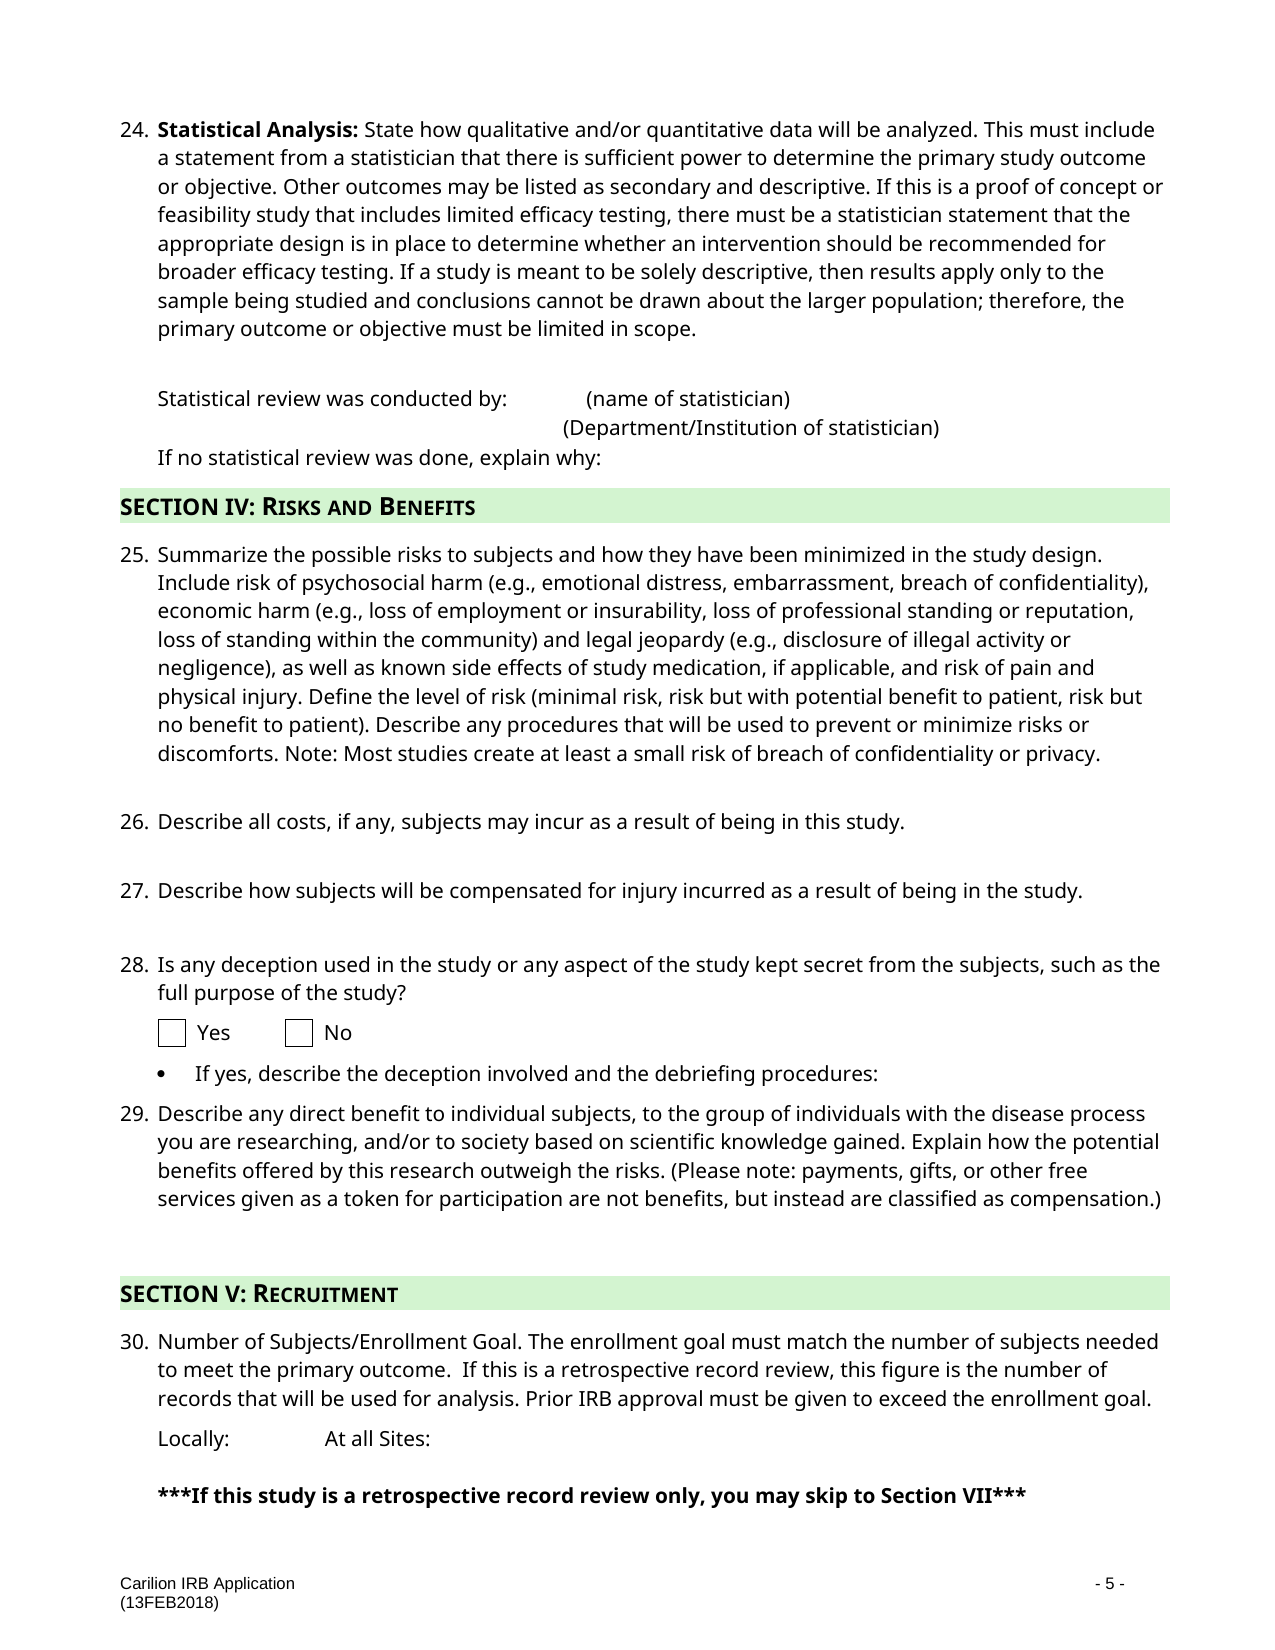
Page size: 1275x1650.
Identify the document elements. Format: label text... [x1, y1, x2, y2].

text Statistical review was conducted by: (name of statistician) [157, 383, 1170, 412]
list Describe all costs, if any, subjects may incur as a result of being in this study. [120, 807, 1170, 836]
text (Department/Institution of statistician) [157, 412, 1170, 442]
text If no statistical review was done, explain why: [157, 442, 1170, 471]
list Describe any direct benefit to individual subjects, to the group of individuals with the disease process you are researching, and/or to society based on scientific knowledge gained. Explain how the potential benefits offered by this research outweigh the risks. (Please note: payments, gifts, or other free services given as a token for participation are not benefits, but instead are classified as compensation.) [120, 1099, 1170, 1213]
list Number of Subjects/Enrollment Goal. The enrollment goal must match the number of subjects needed to meet the primary outcome. If this is a retrospective record review, this figure is the number of records that will be used for analysis. Prior IRB approval must be given to exceed the enrollment goal. [120, 1327, 1170, 1412]
text Locally: At all Sites: [157, 1423, 1170, 1453]
list Is any deception used in the study or any aspect of the study kept secret from the subjects, such as the full purpose of the study? [120, 950, 1170, 1007]
list Describe how subjects will be compensated for injury incurred as a result of being in the study. [120, 876, 1170, 904]
list Summarize the possible risks to subjects and how they have been minimized in the study design. Include risk of psychosocial harm (e.g., emotional distress, embarrassment, breach of confidentiality), economic harm (e.g., loss of employment or insurability, loss of professional standing or reputation, loss of standing within the community) and legal jeopardy (e.g., disclosure of illegal activity or negligence), as well as known side effects of study medication, if applicable, and risk of pain and physical injury. Define the level of risk (minimal risk, risk but with potential benefit to patient, risk but no benefit to patient). Describe any procedures that will be used to prevent or minimize risks or discomforts. Note: Most studies create at least a small risk of breach of confidentiality or privacy. [120, 540, 1170, 767]
subtitle SECTION V: Recruitment [120, 1276, 1170, 1310]
subtitle SECTION IV: Risks and Benefits [120, 488, 1170, 523]
text Yes No [157, 1018, 1170, 1047]
text ***If this study is a retrospective record review only, you may skip to Section VII*** [157, 1481, 1170, 1510]
list Statistical Analysis: State how qualitative and/or quantitative data will be analyzed. This must include a statement from a statistician that there is sufficient power to determine the primary study outcome or objective. Other outcomes may be listed as secondary and descriptive. If this is a proof of concept or feasibility study that includes limited efficacy testing, there must be a statistician statement that the appropriate design is in place to determine whether an intervention should be recommended for broader efficacy testing. If a study is meant to be solely descriptive, then results apply only to the sample being studied and conclusions cannot be drawn about the larger population; therefore, the primary outcome or objective must be limited in scope. [120, 115, 1170, 343]
list If yes, describe the deception involved and the debriefing procedures: [157, 1058, 1170, 1088]
